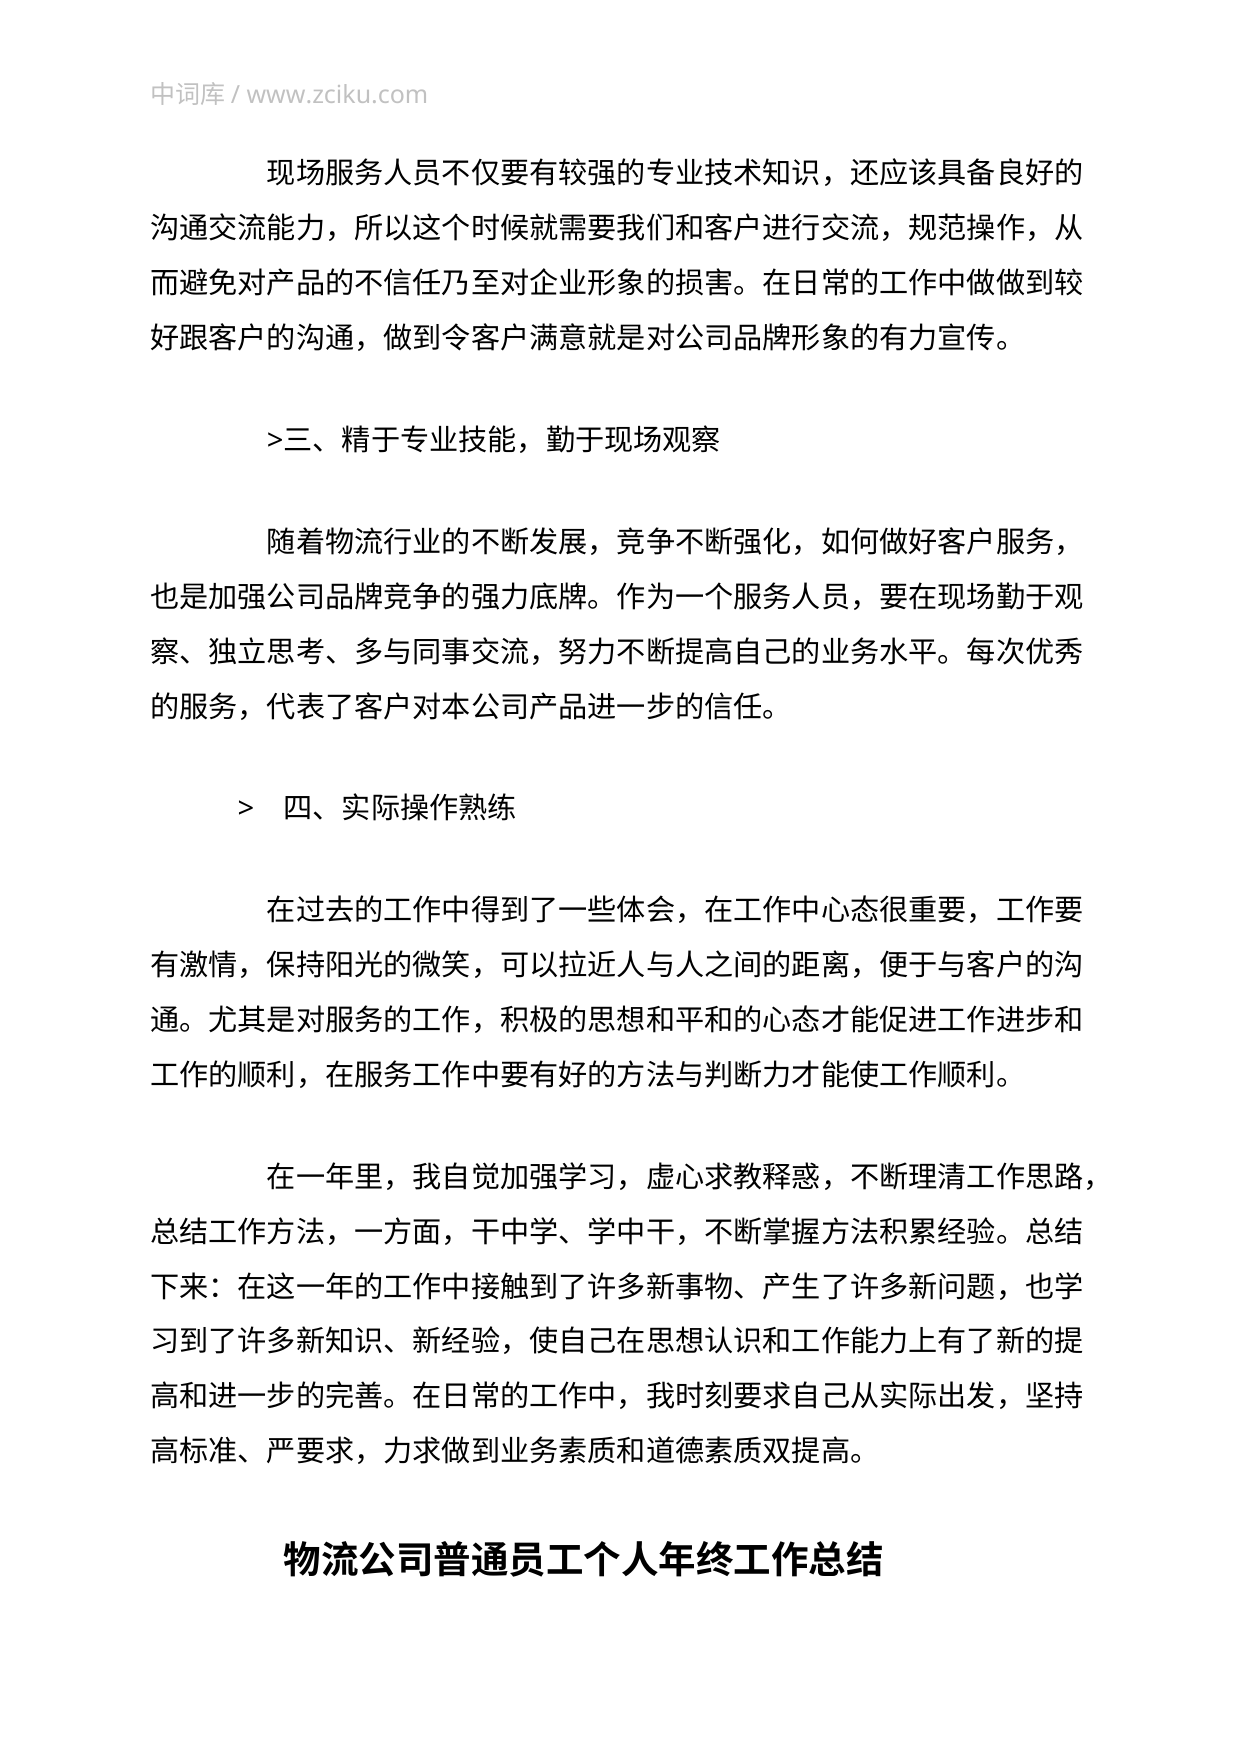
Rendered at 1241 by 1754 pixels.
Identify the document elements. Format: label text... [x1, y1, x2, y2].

text 在一年里，我自觉加强学习，虚心求教释惑，不断理清工作思路，总结工作方法，一方面，干中学、学中干，不断掌握方法积累经验。总结下来：在这一年的工作中接触到了许多新事物、产生了许多新问题，也学习到了许多新知识、新经验，使自己在思想认识和工作能力上有了新的提高和进一步的完善。在日常的工作中，我时刻要求自己从实际出发，坚持高标准、严要求，力求做到业务素质和道德素质双提高。 [150, 1153, 1090, 1470]
text 在过去的工作中得到了一些体会，在工作中心态很重要，工作要有激情，保持阳光的微笑，可以拉近人与人之间的距离，便于与客户的沟通。尤其是对服务的工作，积极的思想和平和的心态才能促进工作进步和工作的顺利，在服务工作中要有好的方法与判断力才能使工作顺利。 [150, 887, 1090, 1094]
text 现场服务人员不仅要有较强的专业技术知识，还应该具备良好的沟通交流能力，所以这个时候就需要我们和客户进行交流，规范操作，从而避免对产品的不信任乃至对企业形象的损害。在日常的工作中做做到较好跟客户的沟通，做到令客户满意就是对公司品牌形象的有力宣传。 [150, 150, 1090, 357]
text 物流公司普通员工个人年终工作总结 [150, 1529, 1090, 1584]
text >三、精于专业技能，勤于现场观察 [150, 416, 1090, 459]
text 随着物流行业的不断发展，竞争不断强化，如何做好客户服务，也是加强公司品牌竞争的强力底牌。作为一个服务人员，要在现场勤于观察、独立思考、多与同事交流，努力不断提高自己的业务水平。每次优秀的服务，代表了客户对本公司产品进一步的信任。 [150, 518, 1090, 725]
text > 四、实际操作熟练 [150, 785, 1090, 827]
